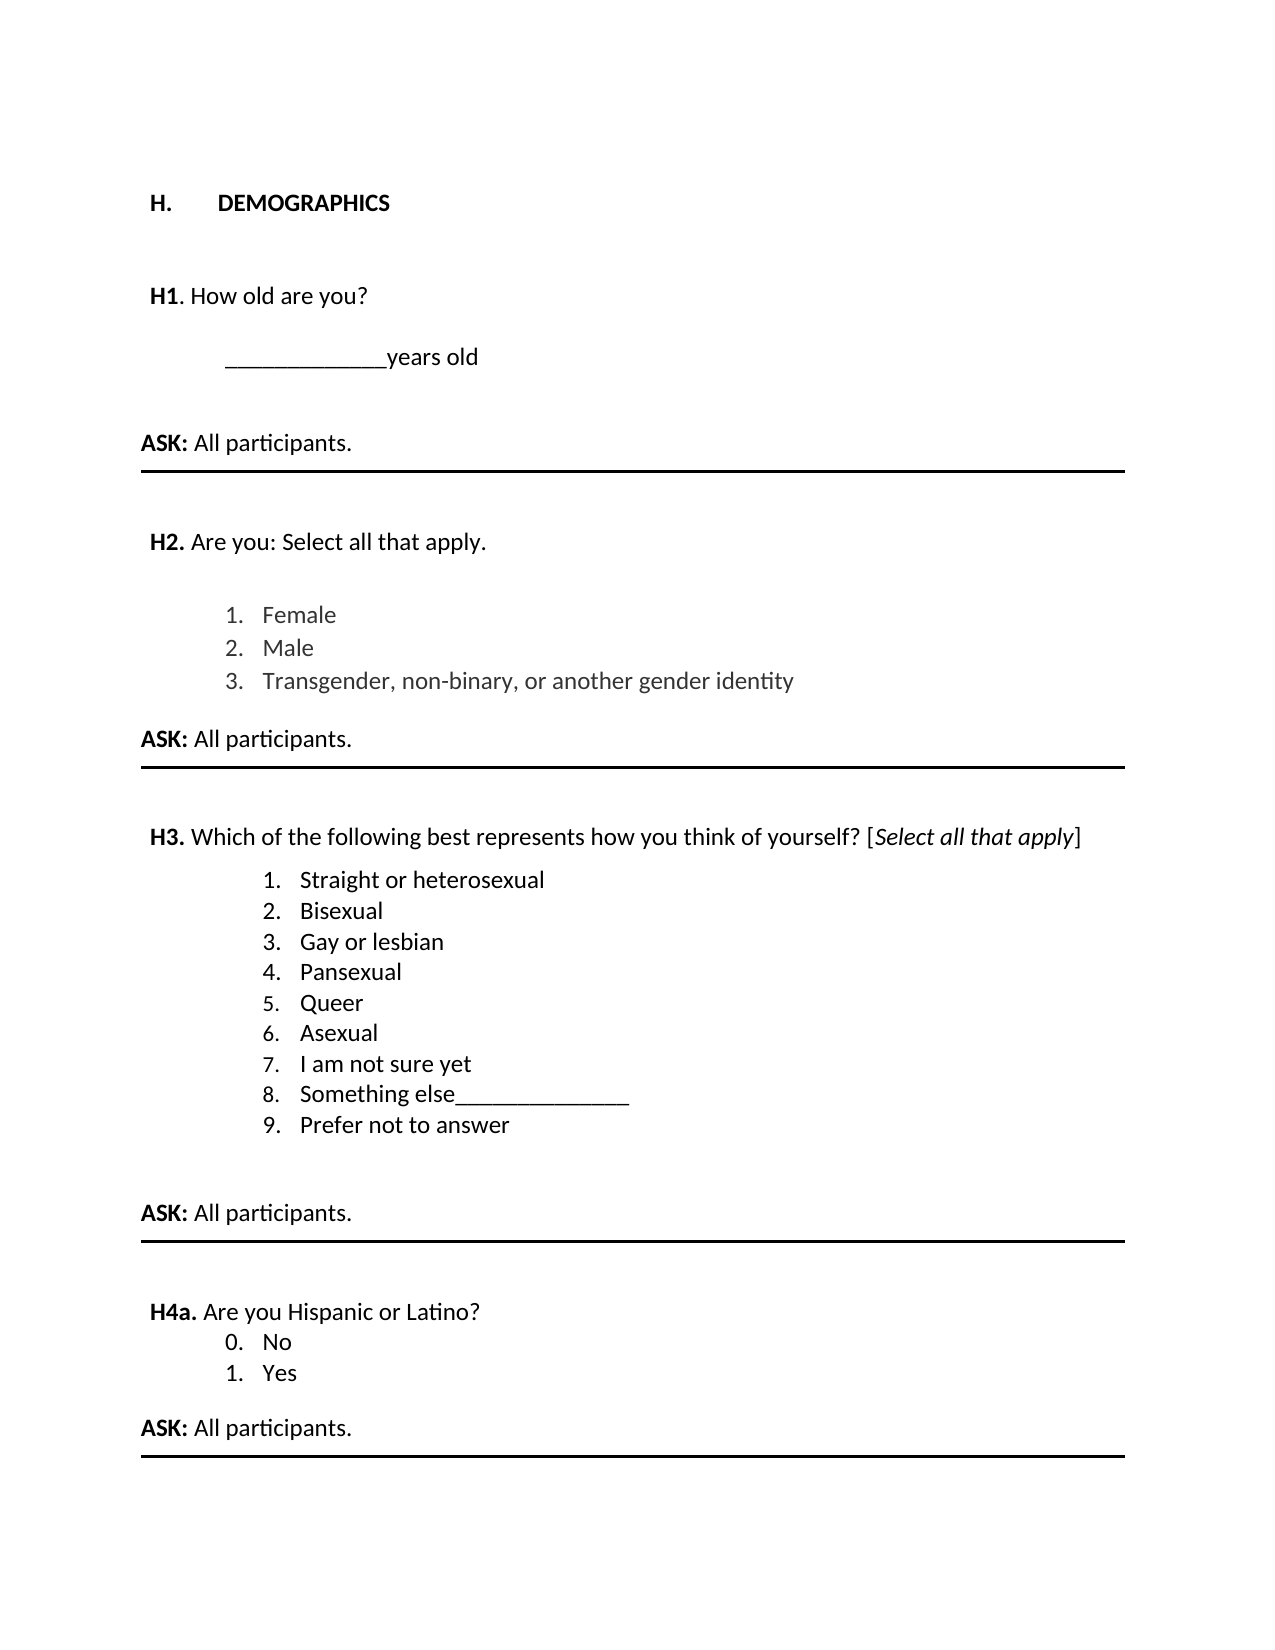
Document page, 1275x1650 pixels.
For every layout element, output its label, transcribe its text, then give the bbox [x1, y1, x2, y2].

list Queer [262, 987, 1125, 1017]
text ASK: All participants. [141, 1412, 1125, 1455]
list Pansexual [262, 956, 1125, 987]
list Prefer not to answer [262, 1109, 1125, 1139]
text ASK: All participants. [141, 427, 1125, 470]
list I am not sure yet [262, 1048, 1125, 1078]
list Bisexual [262, 895, 1125, 926]
text ASK: All participants. [141, 1197, 1125, 1240]
text ASK: All participants. [141, 723, 1125, 766]
text H2. Are you: Select all that apply. [150, 526, 1125, 556]
text H3. Which of the following best represents how you think of yourself? [Select all that apply] [150, 822, 1125, 852]
list Gay or lesbian [262, 926, 1125, 956]
text H1. How old are you? [150, 280, 1125, 311]
list Yes [225, 1357, 1125, 1387]
list Something else______________ [262, 1078, 1125, 1109]
list Male [225, 632, 1125, 663]
list No [225, 1326, 1125, 1357]
text _____________years old [187, 341, 1125, 372]
list Transgender, non-binary, or another gender identity [225, 665, 1125, 696]
list Female [225, 599, 1125, 630]
list Asexual [262, 1017, 1125, 1048]
list Straight or heterosexual [262, 864, 1125, 895]
subtitle H. DEMOGRAPHICS [150, 187, 1125, 218]
text H4a. Are you Hispanic or Latino? [150, 1296, 1125, 1326]
